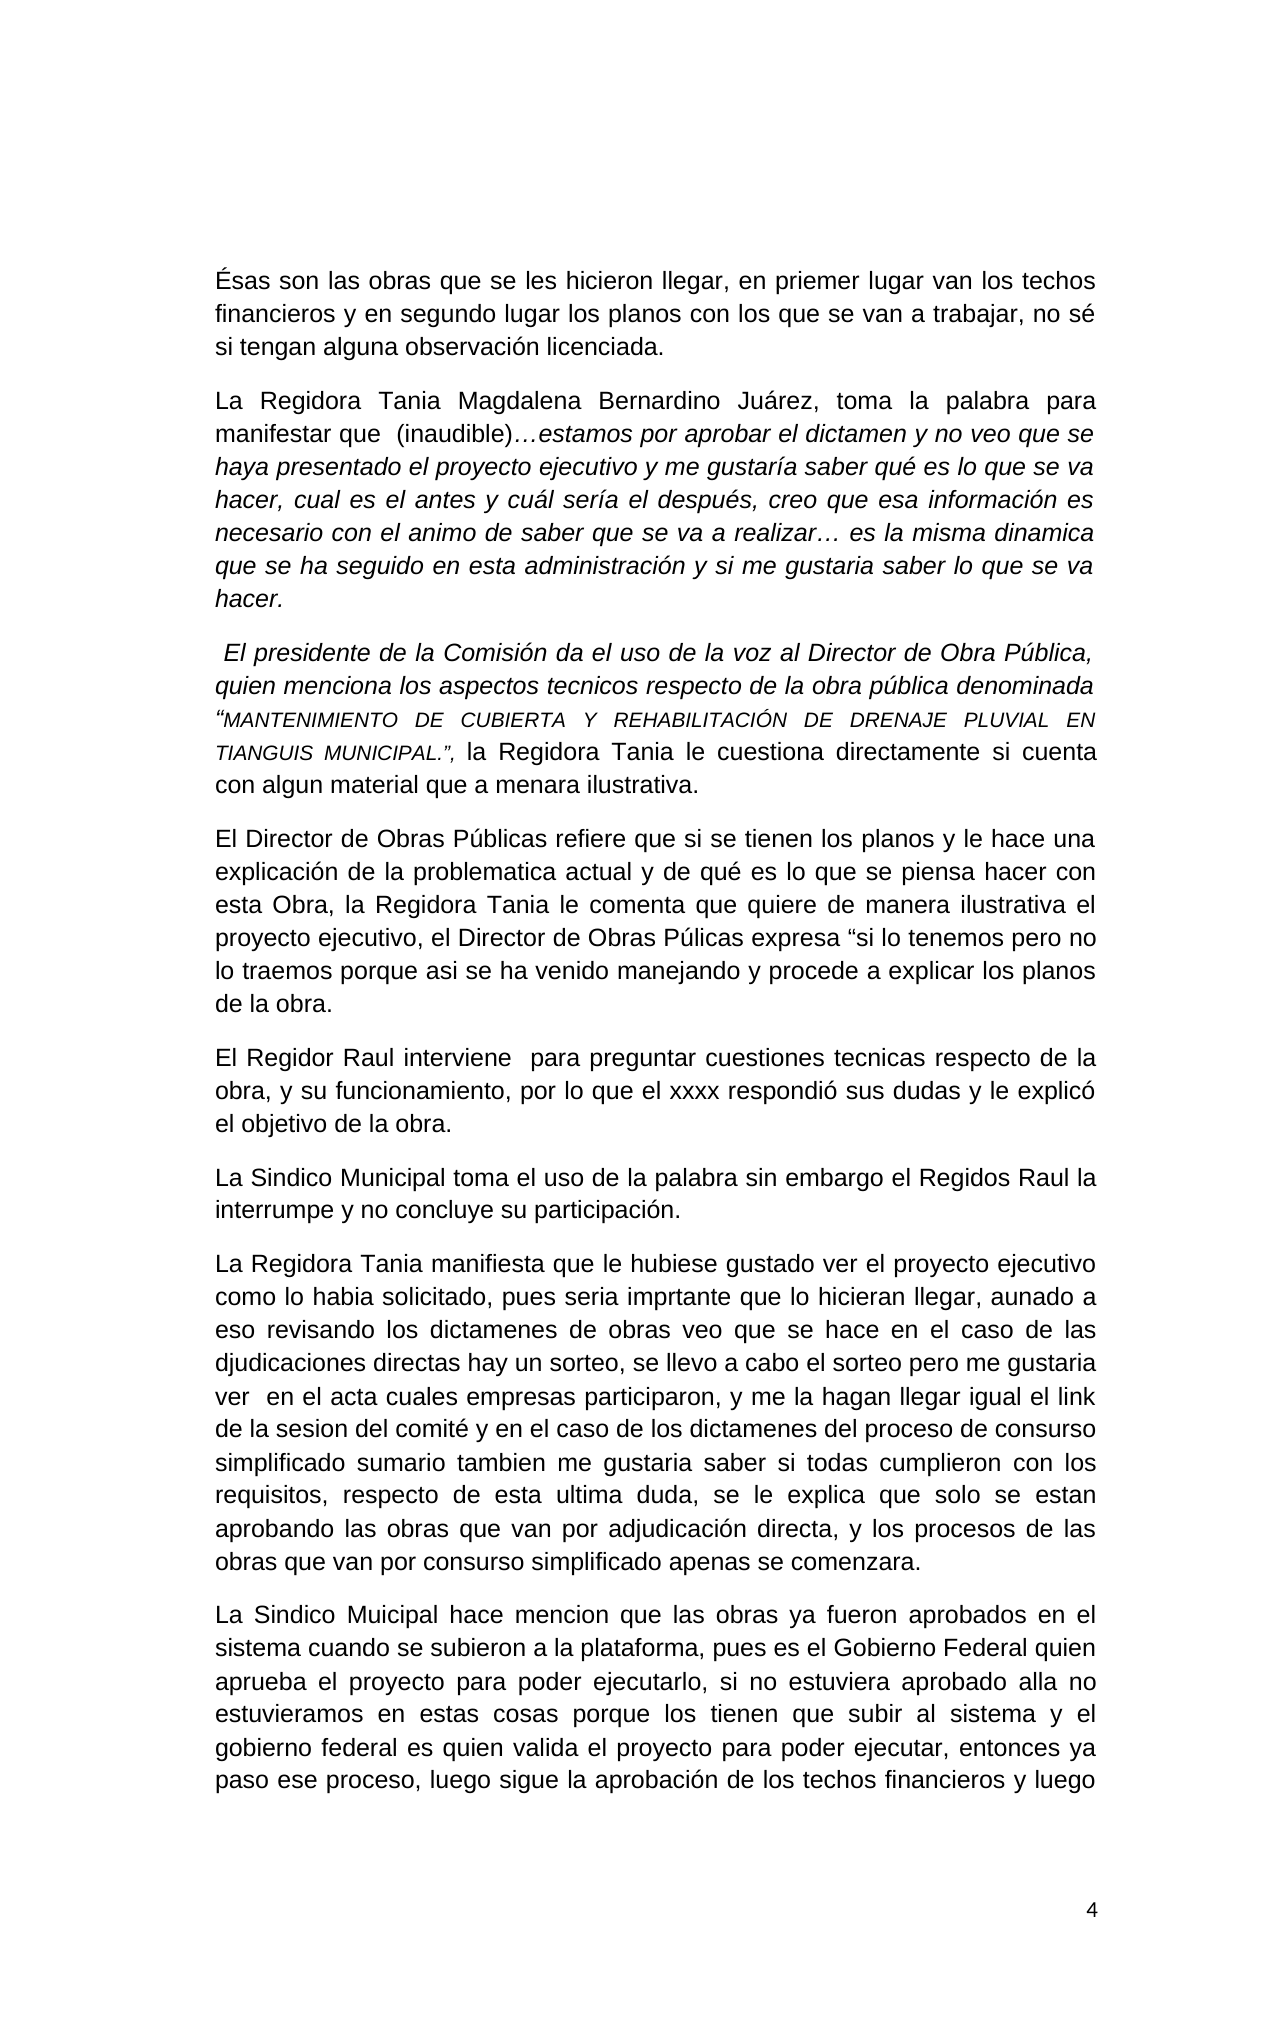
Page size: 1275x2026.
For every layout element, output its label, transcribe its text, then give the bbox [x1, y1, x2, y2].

text El Director de Obras Públicas refiere que si se tienen los planos y le hace una explicación de la problematica actual y de qué es lo que se piensa hacer con esta Obra, la Regidora Tania le comenta que quiere de manera ilustrativa el proyecto ejecutivo, el Director de Obras Púlicas expresa “si lo tenemos pero no lo traemos porque asi se ha venido manejando y procede a explicar los planos de la obra. [215, 824, 1098, 1017]
text La Regidora Tania manifiesta que le hubiese gustado ver el proyecto ejecutivo como lo habia solicitado, pues seria imprtante que lo hicieran llegar, aunado a eso revisando los dictamenes de obras veo que se hace en el caso de las djudicaciones directas hay un sorteo, se llevo a cabo el sorteo pero me gustaria ver en el acta cuales empresas participaron, y me la hagan llegar igual el link de la sesion del comité y en el caso de los dictamenes del proceso de consurso simplificado sumario tambien me gustaria saber si todas cumplieron con los requisitos, respecto de esta ultima duda, se le explica que solo se estan aprobando las obras que van por adjudicación directa, y los procesos de las obras que van por consurso simplificado apenas se comenzara. [215, 1249, 1098, 1575]
text Ésas son las obras que se les hicieron llegar, en priemer lugar van los techos financieros y en segundo lugar los planos con los que se van a trabajar, no sé si tengan alguna observación licenciada. [215, 266, 1098, 361]
text El Regidor Raul interviene para preguntar cuestiones tecnicas respecto de la obra, y su funcionamiento, por lo que el xxxx respondió sus dudas y le explicó el objetivo de la obra. [215, 1043, 1098, 1137]
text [215, 1600, 1098, 1794]
text La Regidora Tania Magdalena Bernardino Juárez, toma la palabra para manifestar que (inaudible)…estamos por aprobar el dictamen y no veo que se haya presentado el proyecto ejecutivo y me gustaría saber qué es lo que se va hacer, cual es el antes y cuál sería el después, creo que esa información es necesario con el animo de saber que se va a realizar… es la misma dinamica que se ha seguido en esta administración y si me gustaria saber lo que se va hacer. [215, 386, 1098, 613]
text La Sindico Municipal toma el uso de la palabra sin embargo el Regidos Raul la interrumpe y no concluye su participación. [215, 1162, 1098, 1224]
text El presidente de la Comisión da el uso de la voz al Director de Obra Pública, quien menciona los aspectos tecnicos respecto de la obra pública denominada “MANTENIMIENTO DE CUBIERTA Y REHABILITACIÓN DE DRENAJE PLUVIAL EN TIANGUIS MUNICIPAL.”, la Regidora Tania le cuestiona directamente si cuenta con algun material que a menara ilustrativa. [215, 638, 1098, 798]
